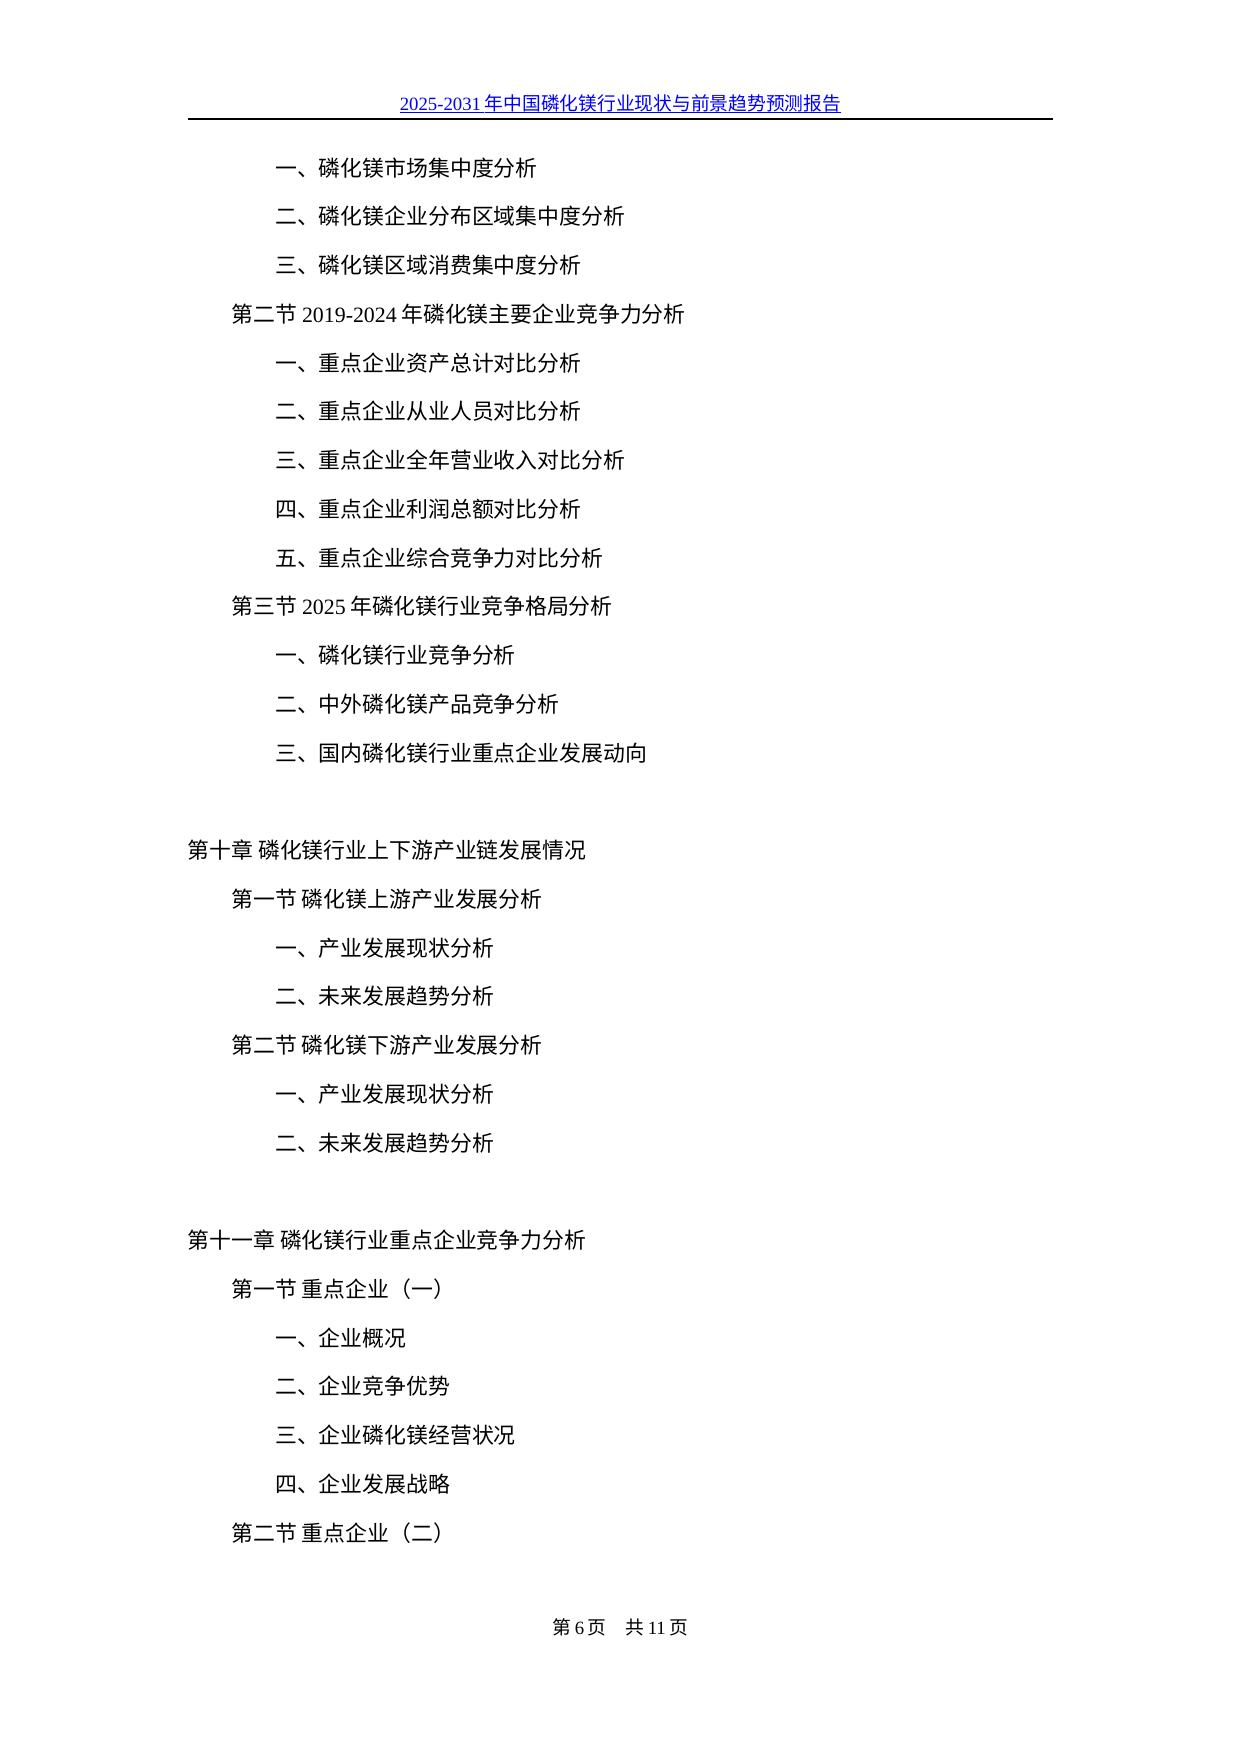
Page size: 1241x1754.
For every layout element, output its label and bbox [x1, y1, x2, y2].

text [187, 150, 1053, 1548]
